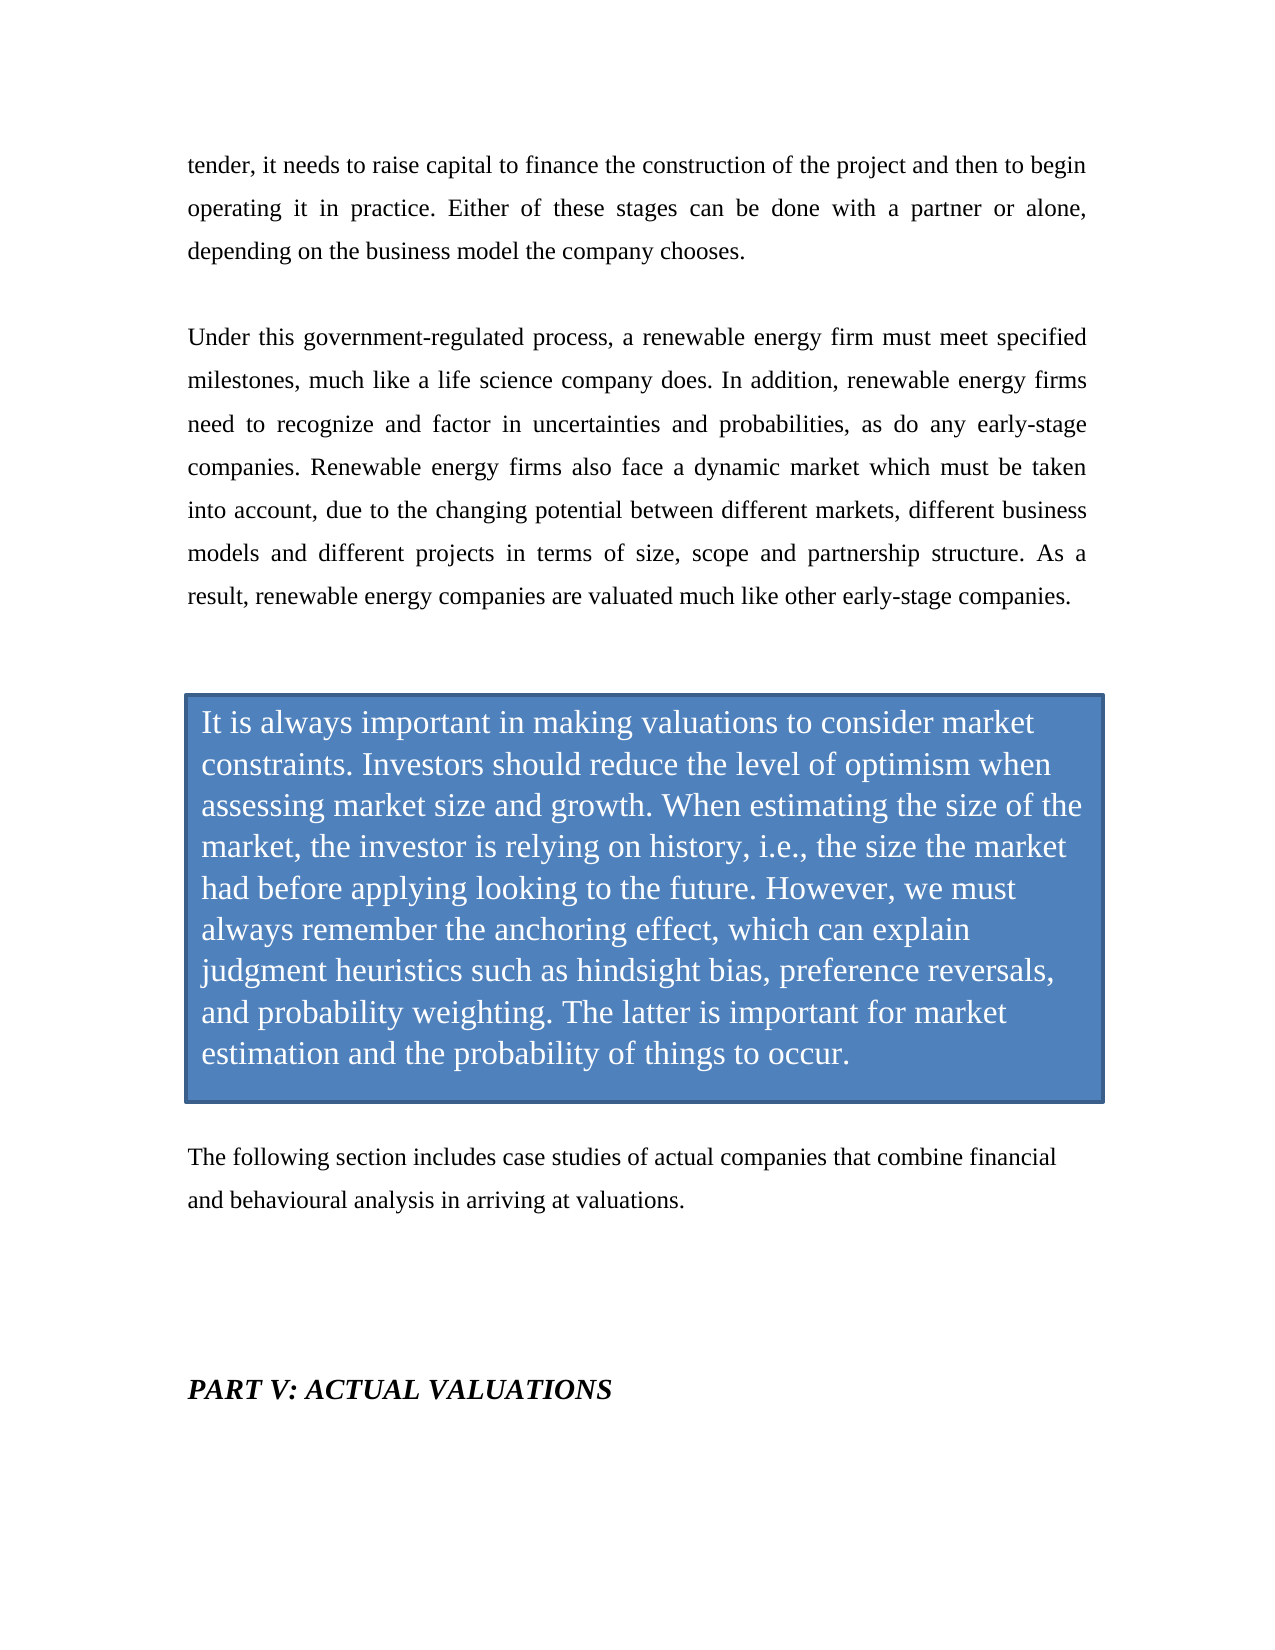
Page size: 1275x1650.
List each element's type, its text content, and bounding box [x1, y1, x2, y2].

text PART V: ACTUAL VALUATIONS [187, 1372, 1088, 1405]
text The following section includes case studies of actual companies that combine financial and behavioural analysis in arriving at valuations. [187, 1142, 1088, 1214]
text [187, 150, 1088, 265]
text Under this government-regulated process, a renewable energy firm must meet specified milestones, much like a life science company does. In addition, renewable energy firms need to recognize and factor in uncertainties and probabilities, as do any early-stage companies. Renewable energy firms also face a dynamic market which must be taken into account, due to the changing potential between different markets, different business models and different projects in terms of size, scope and partnership structure. As a result, renewable energy companies are valuated much like other early-stage companies. [187, 322, 1088, 610]
